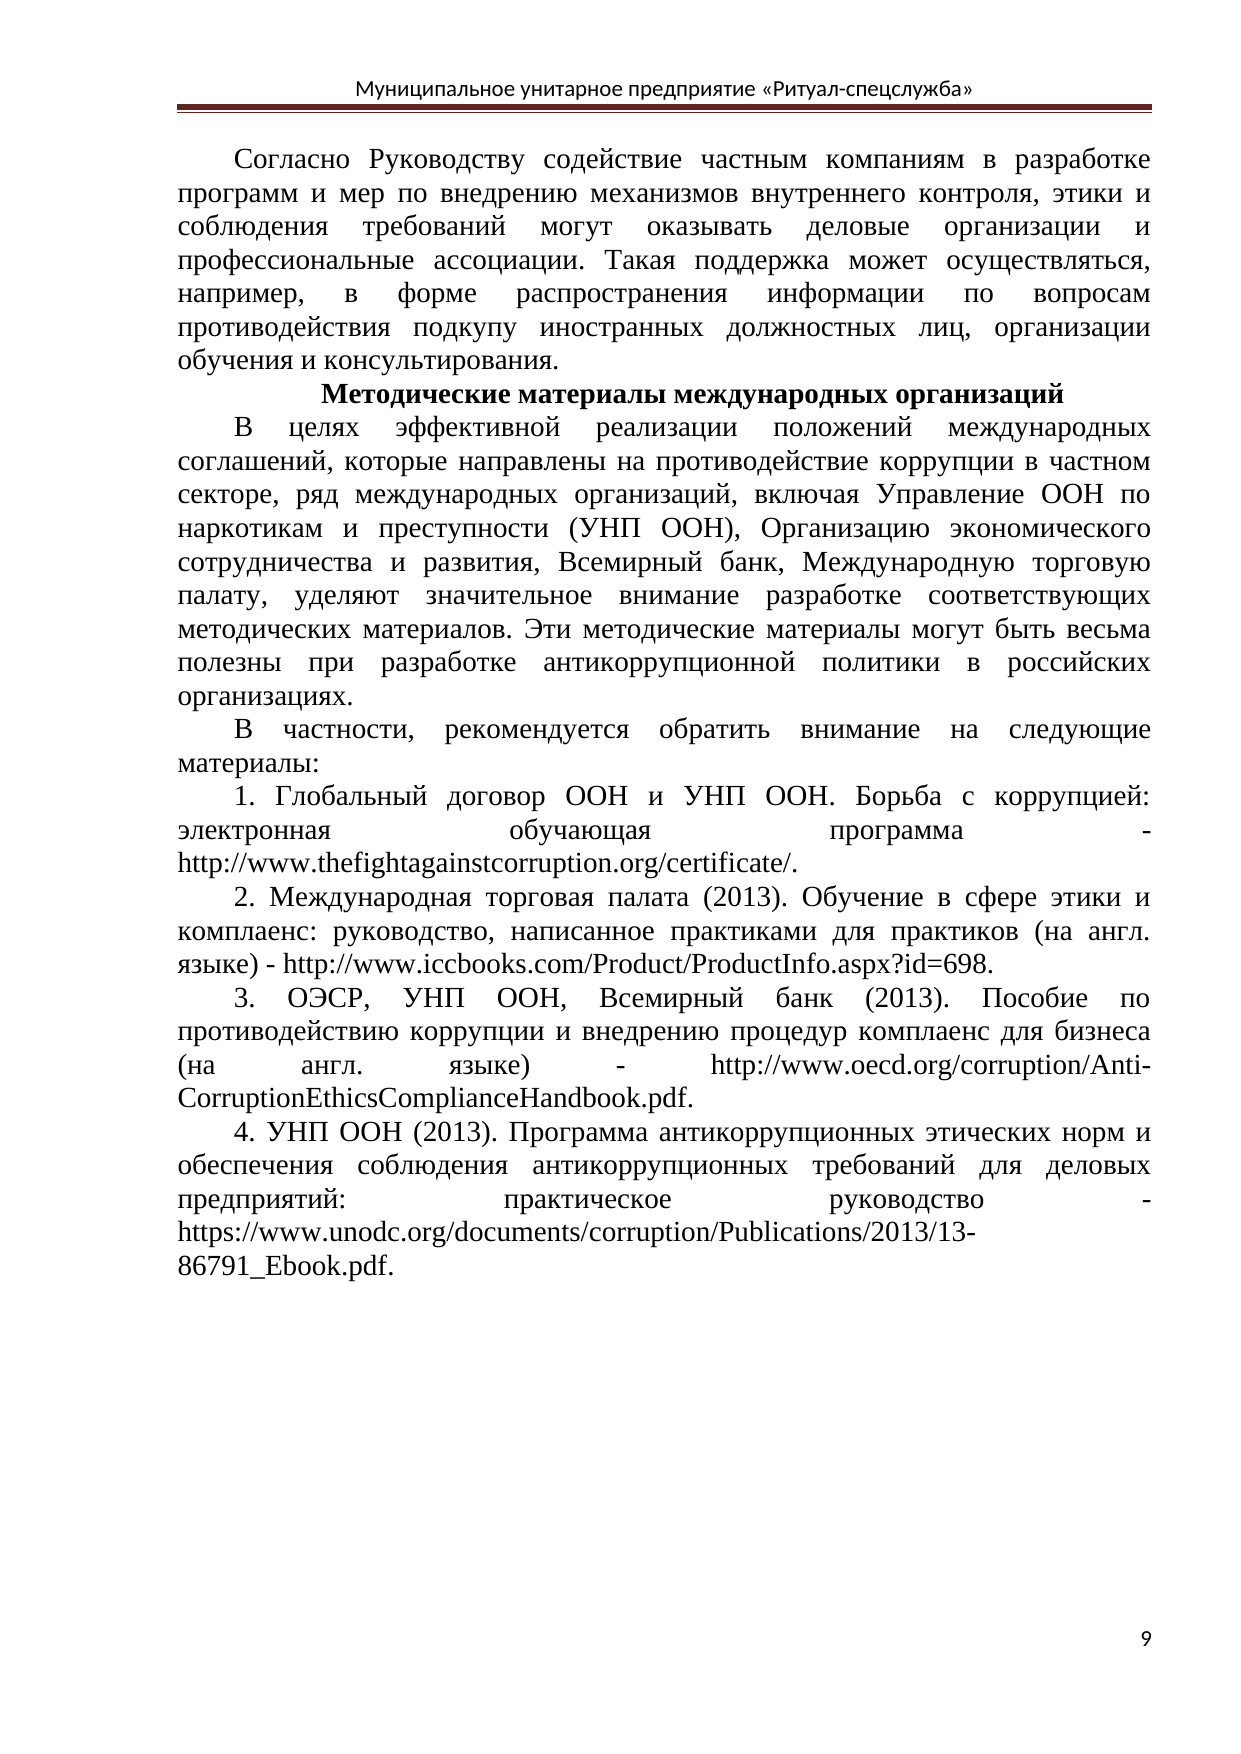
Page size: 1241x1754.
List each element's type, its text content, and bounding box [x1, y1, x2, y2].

text В частности, рекомендуется обратить внимание на следующие материалы: [177, 711, 1152, 778]
text 4. УНП ООН (2013). Программа антикоррупционных этических норм и обеспечения соблюдения антикоррупционных требований для деловых предприятий: практическое руководство - https://www.unodc.org/documents/corruption/Publications/2013/13-86791_Ebook.pdf. [177, 1114, 1152, 1282]
text Методические материалы международных организаций [177, 376, 1152, 409]
text 3. ОЭСР, УНП ООН, Всемирный банк (2013). Пособие по противодействию коррупции и внедрению процедур комплаенс для бизнеса (на англ. языке) - http://www.oecd.org/corruption/Anti-CorruptionEthicsComplianceHandbook.pdf. [177, 980, 1152, 1114]
text 1. Глобальный договор ООН и УНП ООН. Борьба с коррупцией: электронная обучающая программа - http://www.thefightagainstcorruption.org/certificate/. [177, 778, 1152, 879]
text Согласно Руководству содействие частным компаниям в разработке программ и мер по внедрению механизмов внутреннего контроля, этики и соблюдения требований могут оказывать деловые организации и профессиональные ассоциации. Такая поддержка может осуществляться, например, в форме распространения информации по вопросам противодействия подкупу иностранных должностных лиц, организации обучения и консультирования. [177, 141, 1152, 376]
text 2. Международная торговая палата (2013). Обучение в сфере этики и комплаенс: руководство, написанное практиками для практиков (на англ. языке) - http://www.iccbooks.com/Product/ProductInfo.aspx?id=698. [177, 879, 1152, 980]
text В целях эффективной реализации положений международных соглашений, которые направлены на противодействие коррупции в частном секторе, ряд международных организаций, включая Управление ООН по наркотикам и преступности (УНП ООН), Организацию экономического сотрудничества и развития, Всемирный банк, Международную торговую палату, уделяют значительное внимание разработке соответствующих методических материалов. Эти методические материалы могут быть весьма полезны при разработке антикоррупционной политики в российских организациях. [177, 409, 1152, 711]
